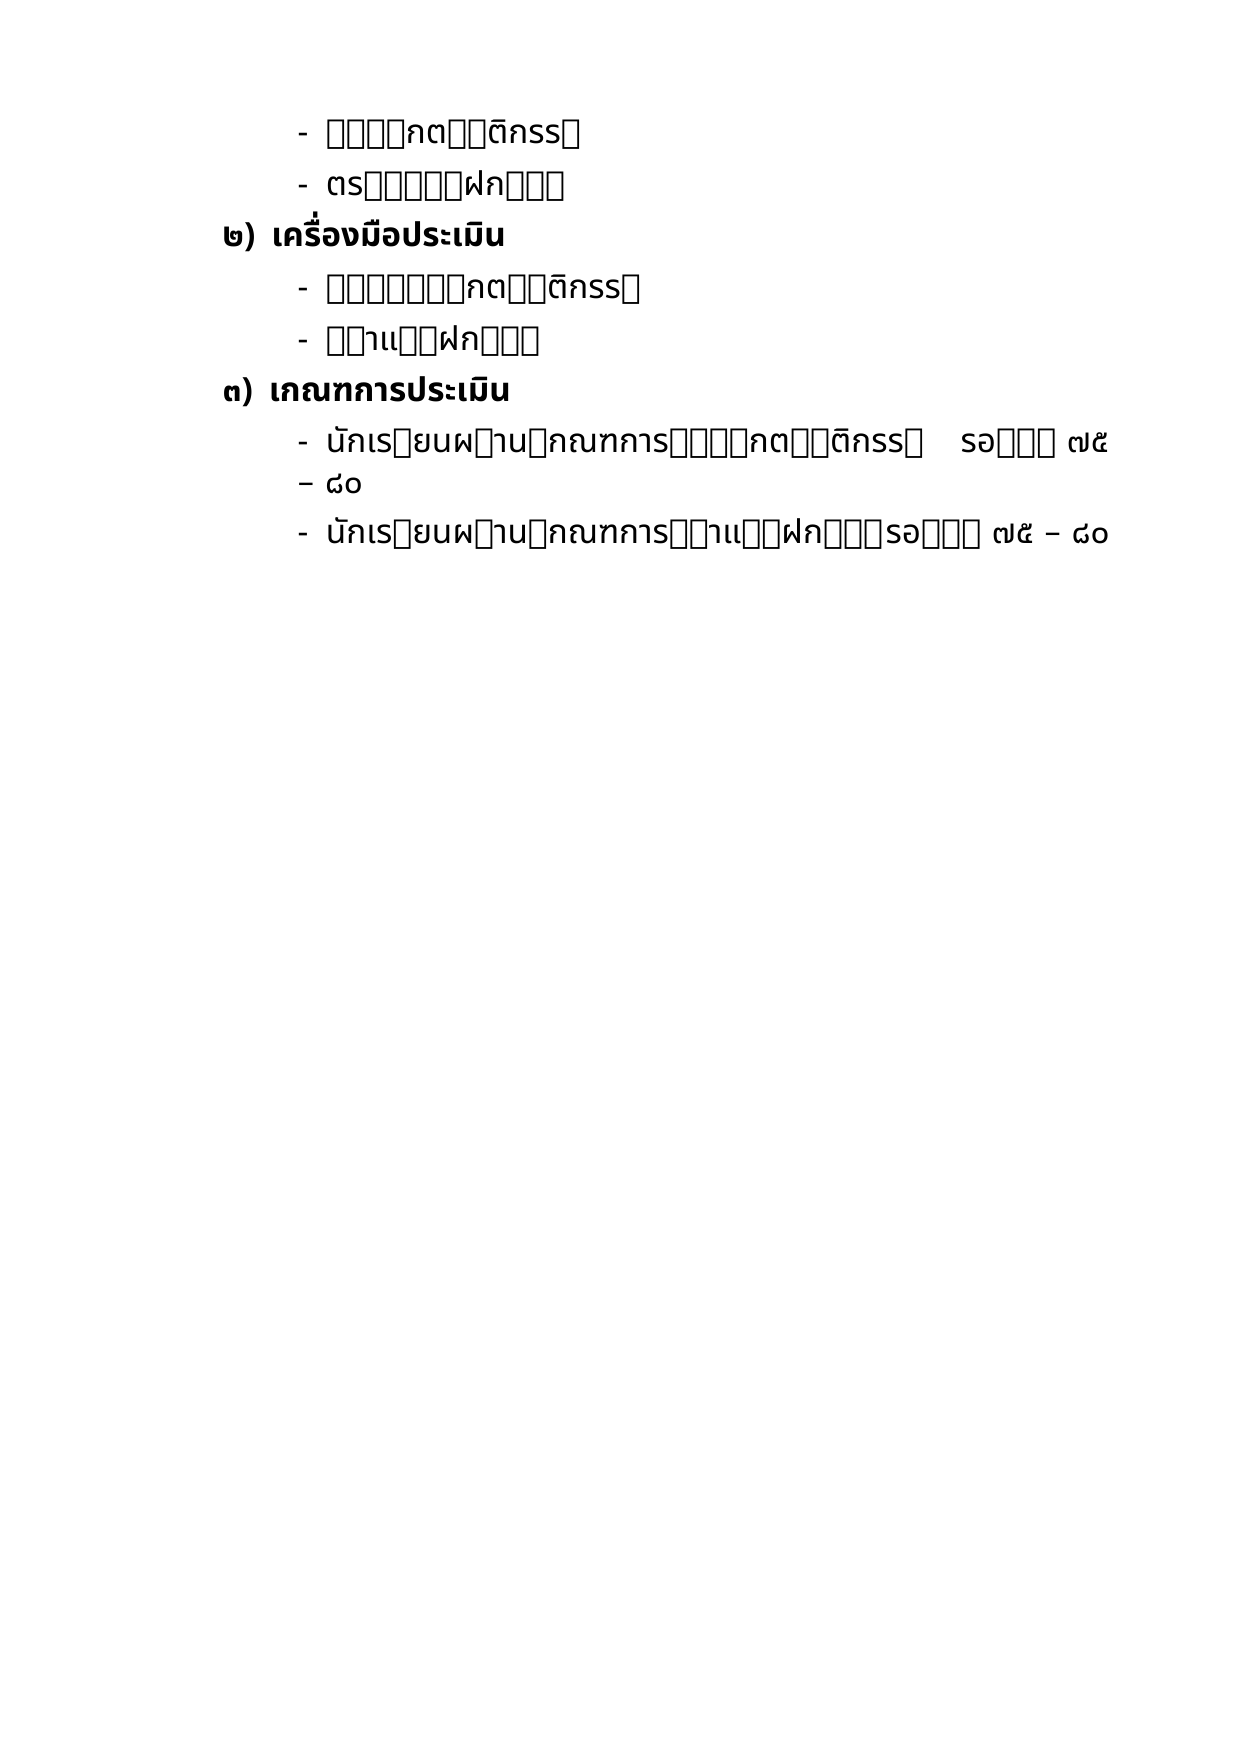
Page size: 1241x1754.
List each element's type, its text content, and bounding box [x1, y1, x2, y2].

text - ทําแบบฝกหัด [297, 314, 1134, 360]
subtitle ๒) เครื่องมือประเมิน [222, 211, 1134, 257]
text - สังเกตพฤติกรรม [297, 108, 1134, 154]
text - นักเรียนผานเกณฑการทําแบบฝกหัด รอยละ ๗๕ – ๘๐ [297, 507, 1134, 553]
text - นักเรียนผานเกณฑการสังเกตพฤติกรรม รอยละ ๗๕ – ๘๐ [297, 417, 1134, 501]
text - แบบสังเกตพฤติกรรม [297, 262, 1134, 308]
subtitle ๓) เกณฑการประเมิน [222, 366, 1134, 411]
text - ตรวจแบบฝกหัด [297, 160, 1134, 205]
